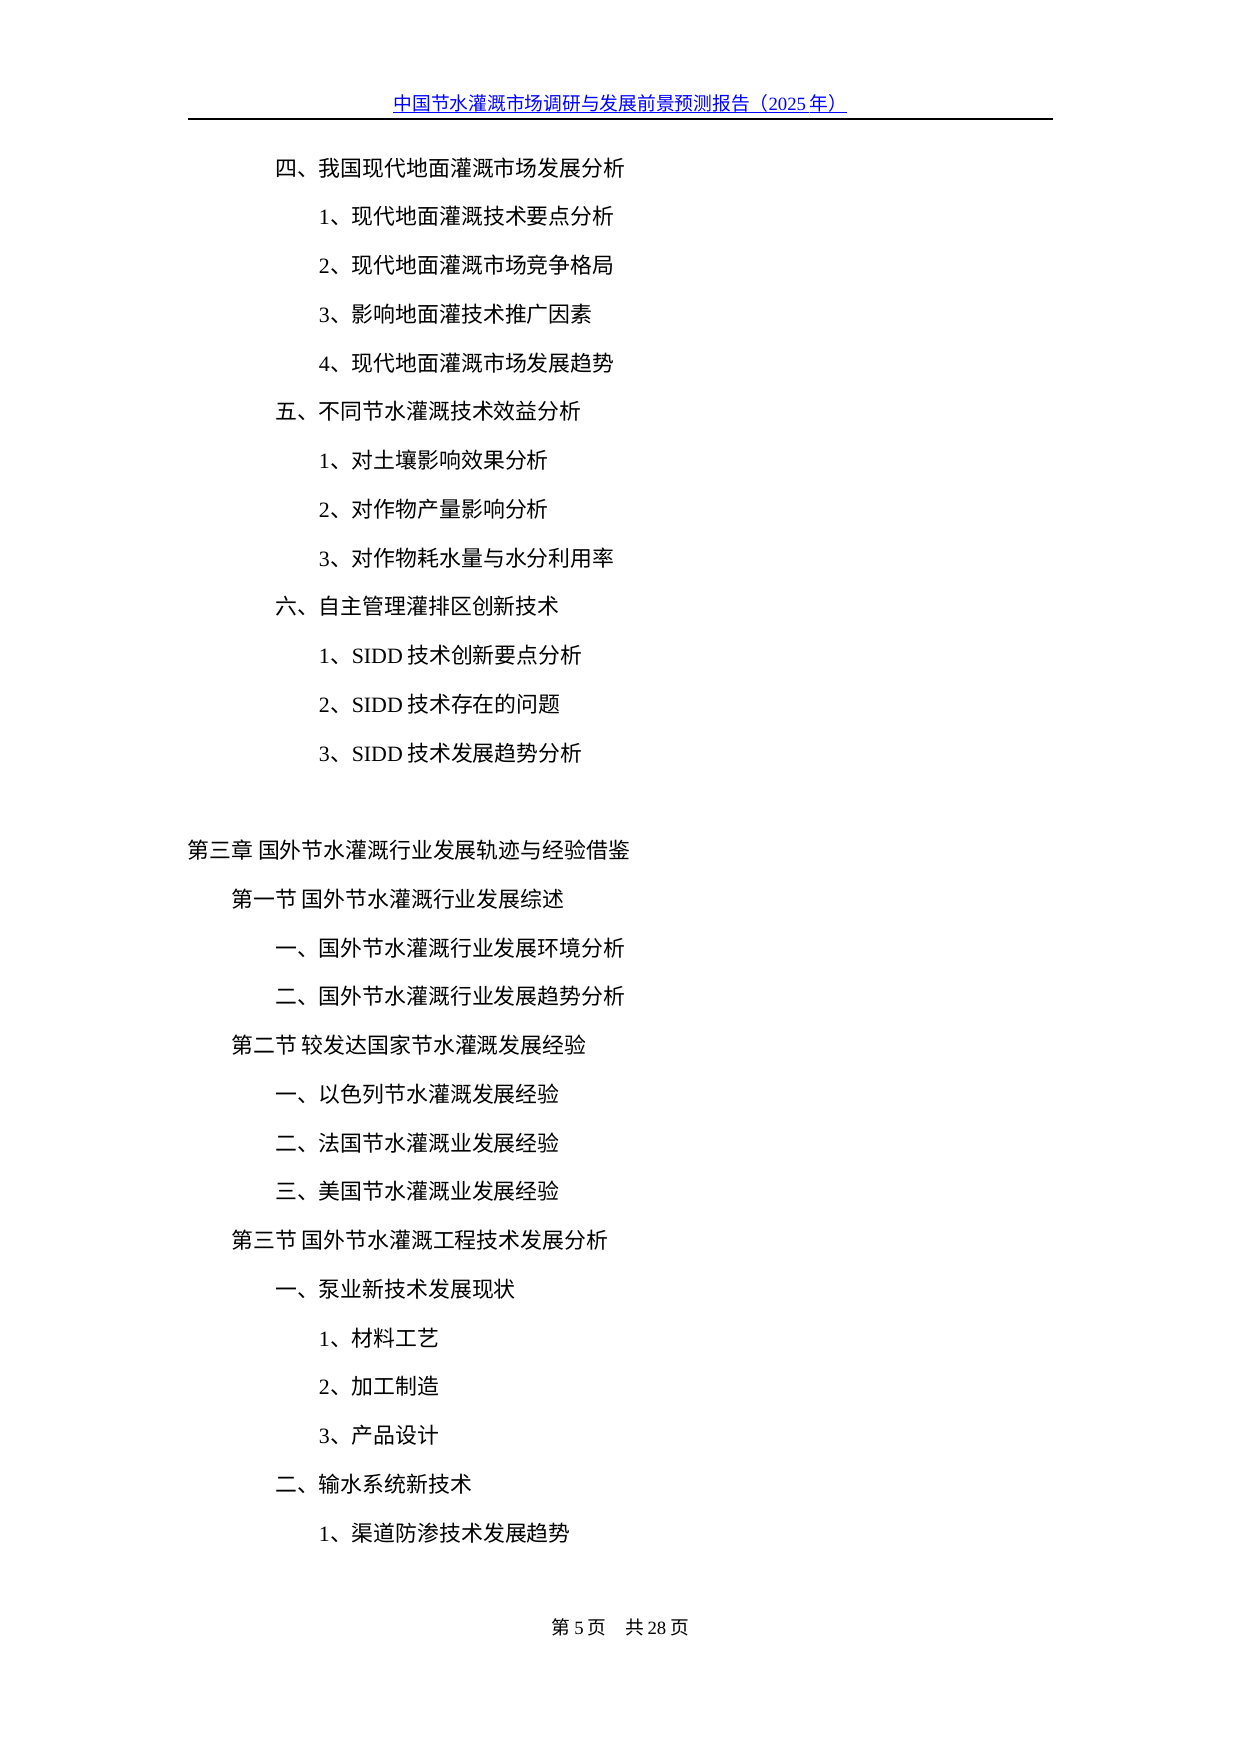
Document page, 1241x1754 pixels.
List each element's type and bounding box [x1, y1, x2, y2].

text [187, 150, 1053, 1548]
